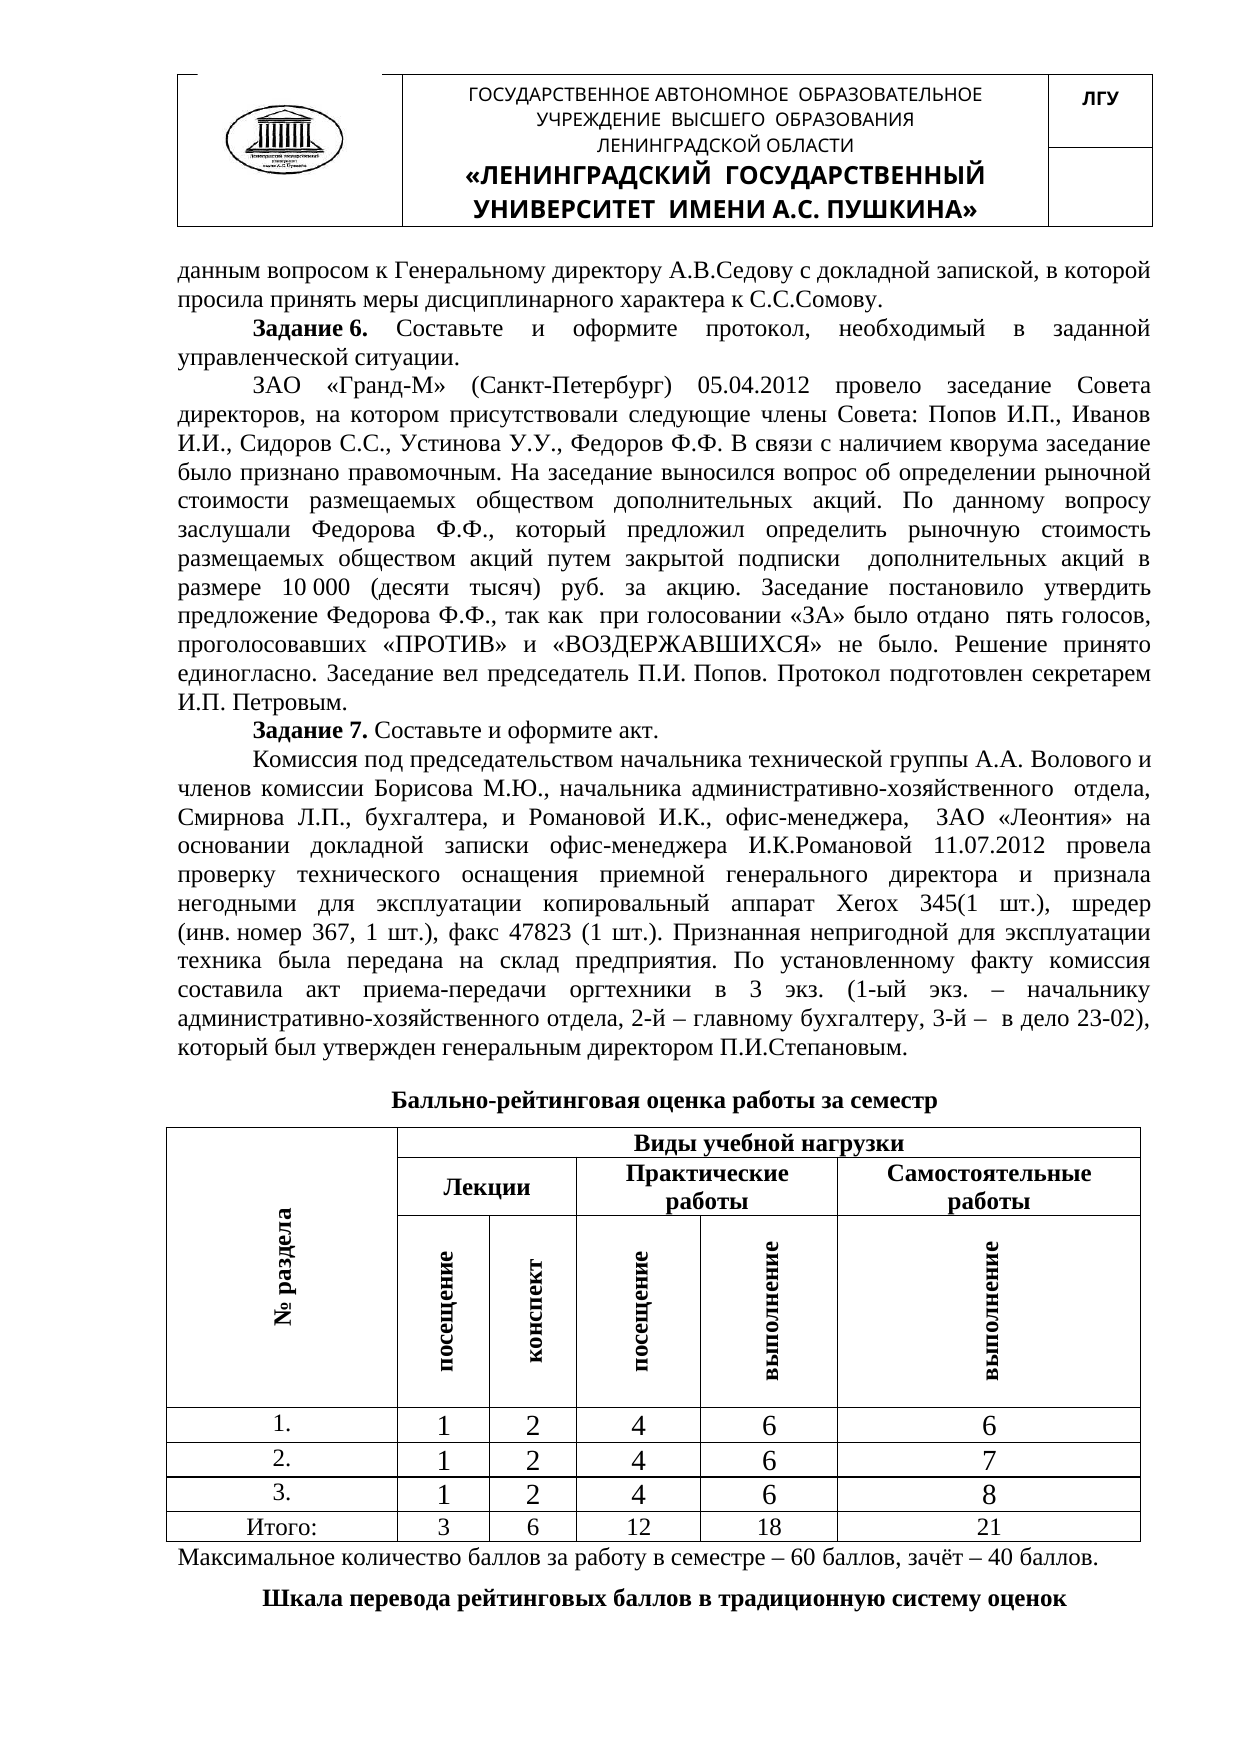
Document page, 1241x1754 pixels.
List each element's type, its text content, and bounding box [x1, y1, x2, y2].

table_cell 12 [577, 1512, 700, 1541]
text Задание 6. Составьте и оформите протокол, необходимый в заданной управленческой ситуации. [177, 313, 1152, 371]
table_cell 6 [701, 1408, 837, 1442]
table_cell 8 [838, 1478, 1140, 1511]
table_header Виды учебной нагрузки [398, 1128, 1140, 1157]
table_cell 6 [490, 1512, 576, 1541]
text Комиссия под председательством начальника технической группы А.А. Волового и членов комиссии Борисова М.Ю., начальника административно-хозяйственного отдела, Смирнова Л.П., бухгалтера, и Романовой И.К., офис-менеджера, ЗАО «Леонтия» на основании докладной записки офис-менеджера И.К.Романовой 11.07.2012 провела проверку технического оснащения приемной генерального директора и признала негодными для эксплуатации копировальный аппарат Xerox 345(1 шт.), шредер (инв. номер 367, 1 шт.), факс 47823 (1 шт.). Признанная непригодной для эксплуатации техника была передана на склад предприятия. По установленному факту комиссия составила акт приема-передачи оргтехники в 3 экз. (1-ый экз. – начальнику административно-хозяйственного отдела, 2-й – главному бухгалтеру, 3-й – в дело 23-02), который был утвержден генеральным директором П.И.Степановым. [177, 744, 1152, 1061]
table_cell Лекции [398, 1158, 576, 1215]
table_cell 6 [838, 1408, 1140, 1442]
table_cell конспект [490, 1216, 576, 1407]
table_cell 6 [701, 1443, 837, 1476]
table_cell 6 [701, 1478, 837, 1511]
table_cell посещение [577, 1216, 700, 1407]
table_cell посещение [398, 1216, 489, 1407]
table_cell 2. [167, 1443, 397, 1476]
text ЗАО «Гранд-М» (Санкт-Петербург) 05.04.2012 провело заседание Совета директоров, на котором присутствовали следующие члены Совета: Попов И.П., Иванов И.И., Сидоров С.С., Устинова У.У., Федоров Ф.Ф. В связи с наличием кворума заседание было признано правомочным. На заседание выносился вопрос об определении рыночной стоимости размещаемых обществом дополнительных акций. По данному вопросу заслушали Федорова Ф.Ф., который предложил определить рыночную стоимость размещаемых обществом акций путем закрытой подписки дополнительных акций в размере 10 000 (десяти тысяч) руб. за акцию. Заседание постановило утвердить предложение Федорова Ф.Ф., так как при голосовании «ЗА» было отдано пять голосов, проголосовавших «ПРОТИВ» и «ВОЗДЕРЖАВШИХСЯ» не было. Решение принято единогласно. Заседание вел председатель П.И. Попов. Протокол подготовлен секретарем И.П. Петровым. [177, 371, 1152, 716]
table_cell Практические работы [577, 1158, 837, 1215]
table_cell 3. [167, 1478, 397, 1511]
table_cell 1 [398, 1408, 489, 1442]
text Задание 7. Составьте и оформите акт. [177, 716, 1152, 744]
table_cell 21 [838, 1512, 1140, 1541]
text Шкала перевода рейтинговых баллов в традиционную систему оценок [177, 1583, 1152, 1612]
table_cell 1 [398, 1443, 489, 1476]
text Балльно-рейтинговая оценка работы за семестр [177, 1086, 1152, 1114]
table_cell 2 [490, 1478, 576, 1511]
table_cell Итого: [167, 1512, 397, 1541]
table_cell 2 [490, 1443, 576, 1476]
table_cell 7 [838, 1443, 1140, 1476]
table_cell 2 [490, 1408, 576, 1442]
table_cell 4 [577, 1408, 700, 1442]
table_cell Самостоятельные работы [838, 1158, 1140, 1215]
table_cell выполнение [701, 1216, 837, 1407]
table_cell 1. [167, 1408, 397, 1442]
picture [197, 74, 382, 206]
table_header № раздела [167, 1128, 397, 1407]
table_cell 18 [701, 1512, 837, 1541]
table_cell 1 [398, 1478, 489, 1511]
table_cell 3 [398, 1512, 489, 1541]
table_cell выполнение [838, 1216, 1140, 1407]
table_cell 4 [577, 1478, 700, 1511]
text Максимальное количество баллов за работу в семестре – 60 баллов, зачёт – 40 баллов. [177, 1542, 1152, 1571]
table_cell 4 [577, 1443, 700, 1476]
